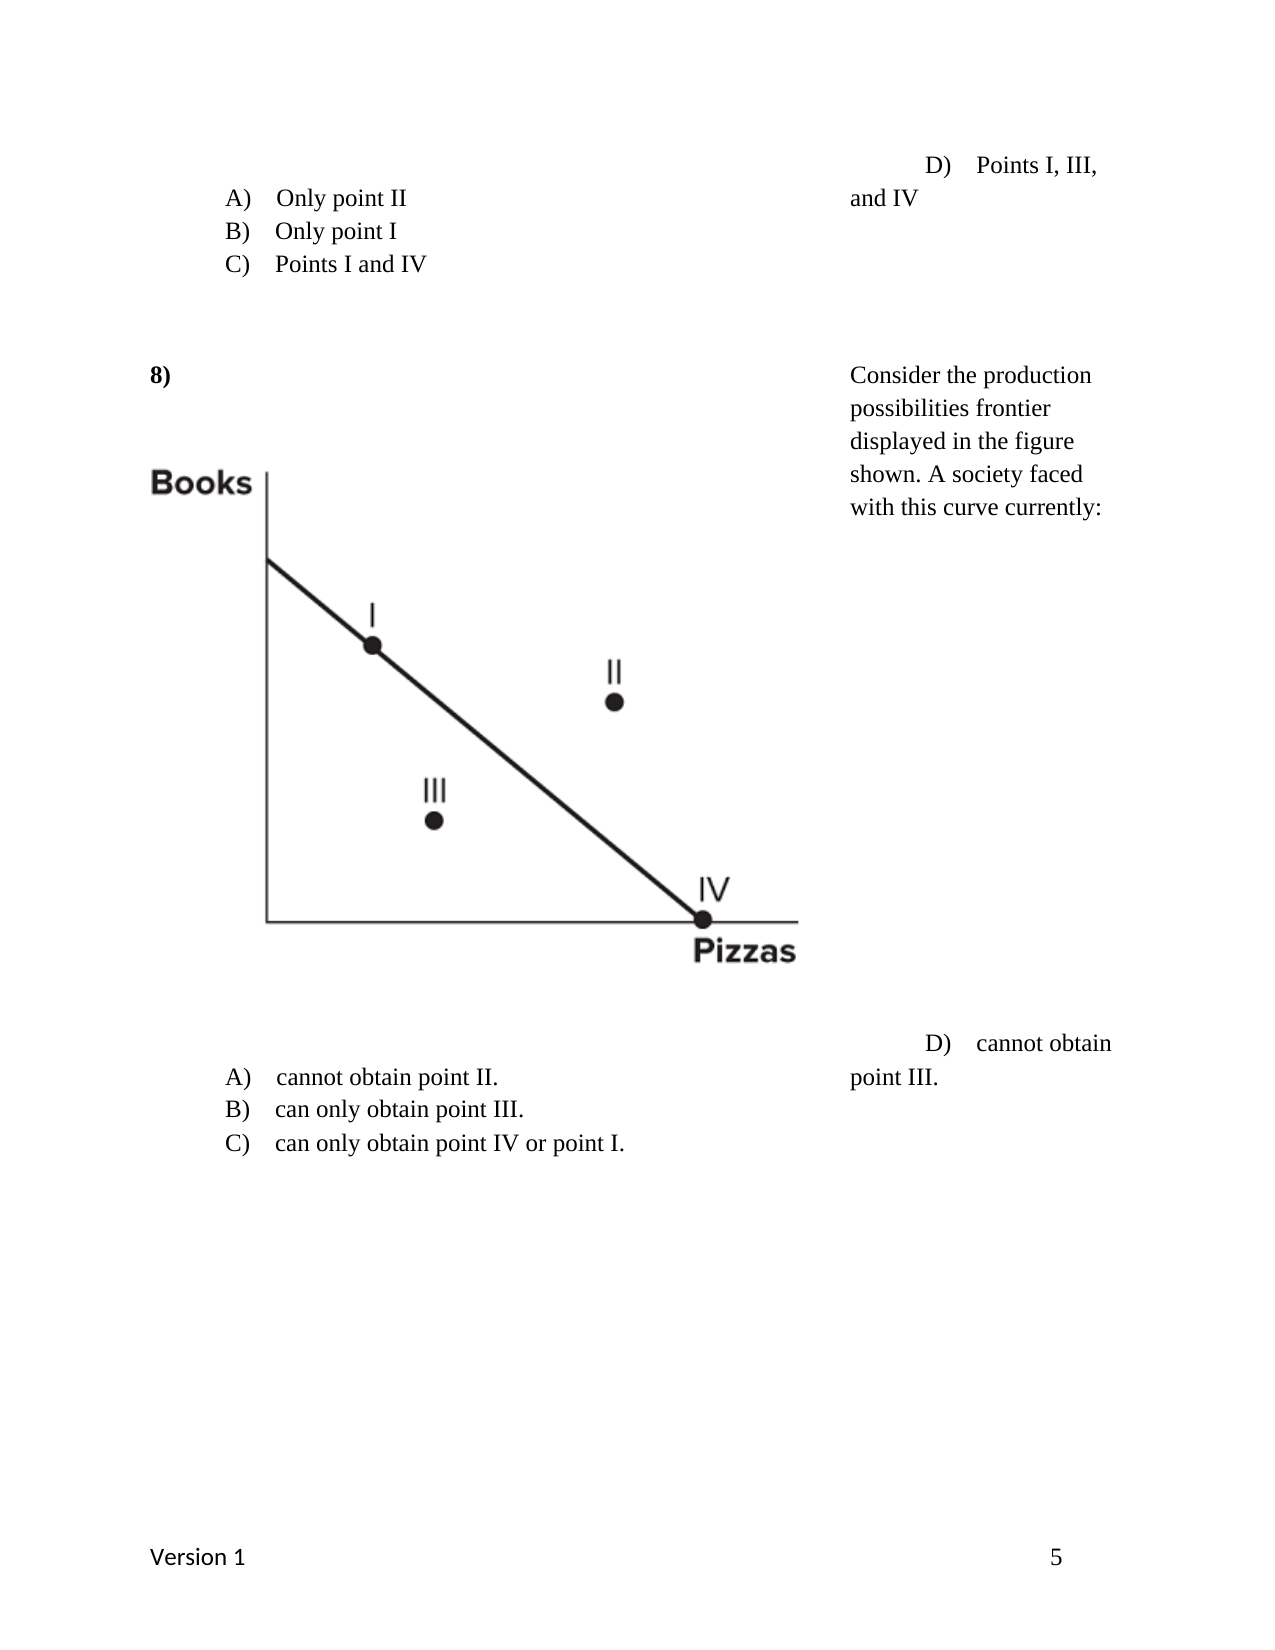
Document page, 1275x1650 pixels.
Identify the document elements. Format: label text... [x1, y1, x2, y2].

text A) Only point II B) Only point I C) Points I and IV D) Points I, III, and IV [150, 150, 775, 278]
text 8) Consider the production possibilities frontier displayed in the figure shown. A society faced with this curve currently: [150, 360, 775, 464]
picture [150, 464, 799, 973]
text A) cannot obtain point II. B) can only obtain point III. C) can only obtain point IV or point I. D) cannot obtain point III. [150, 1028, 775, 1156]
text 8) Consider the production possibilities frontier displayed in the figure shown. A society faced with this curve currently: [850, 360, 1125, 521]
text A) Only point II B) Only point I C) Points I and IV D) Points I, III, and IV [850, 150, 1125, 245]
text A) cannot obtain point II. B) can only obtain point III. C) can only obtain point IV or point I. D) cannot obtain point III. [850, 1028, 1125, 1123]
